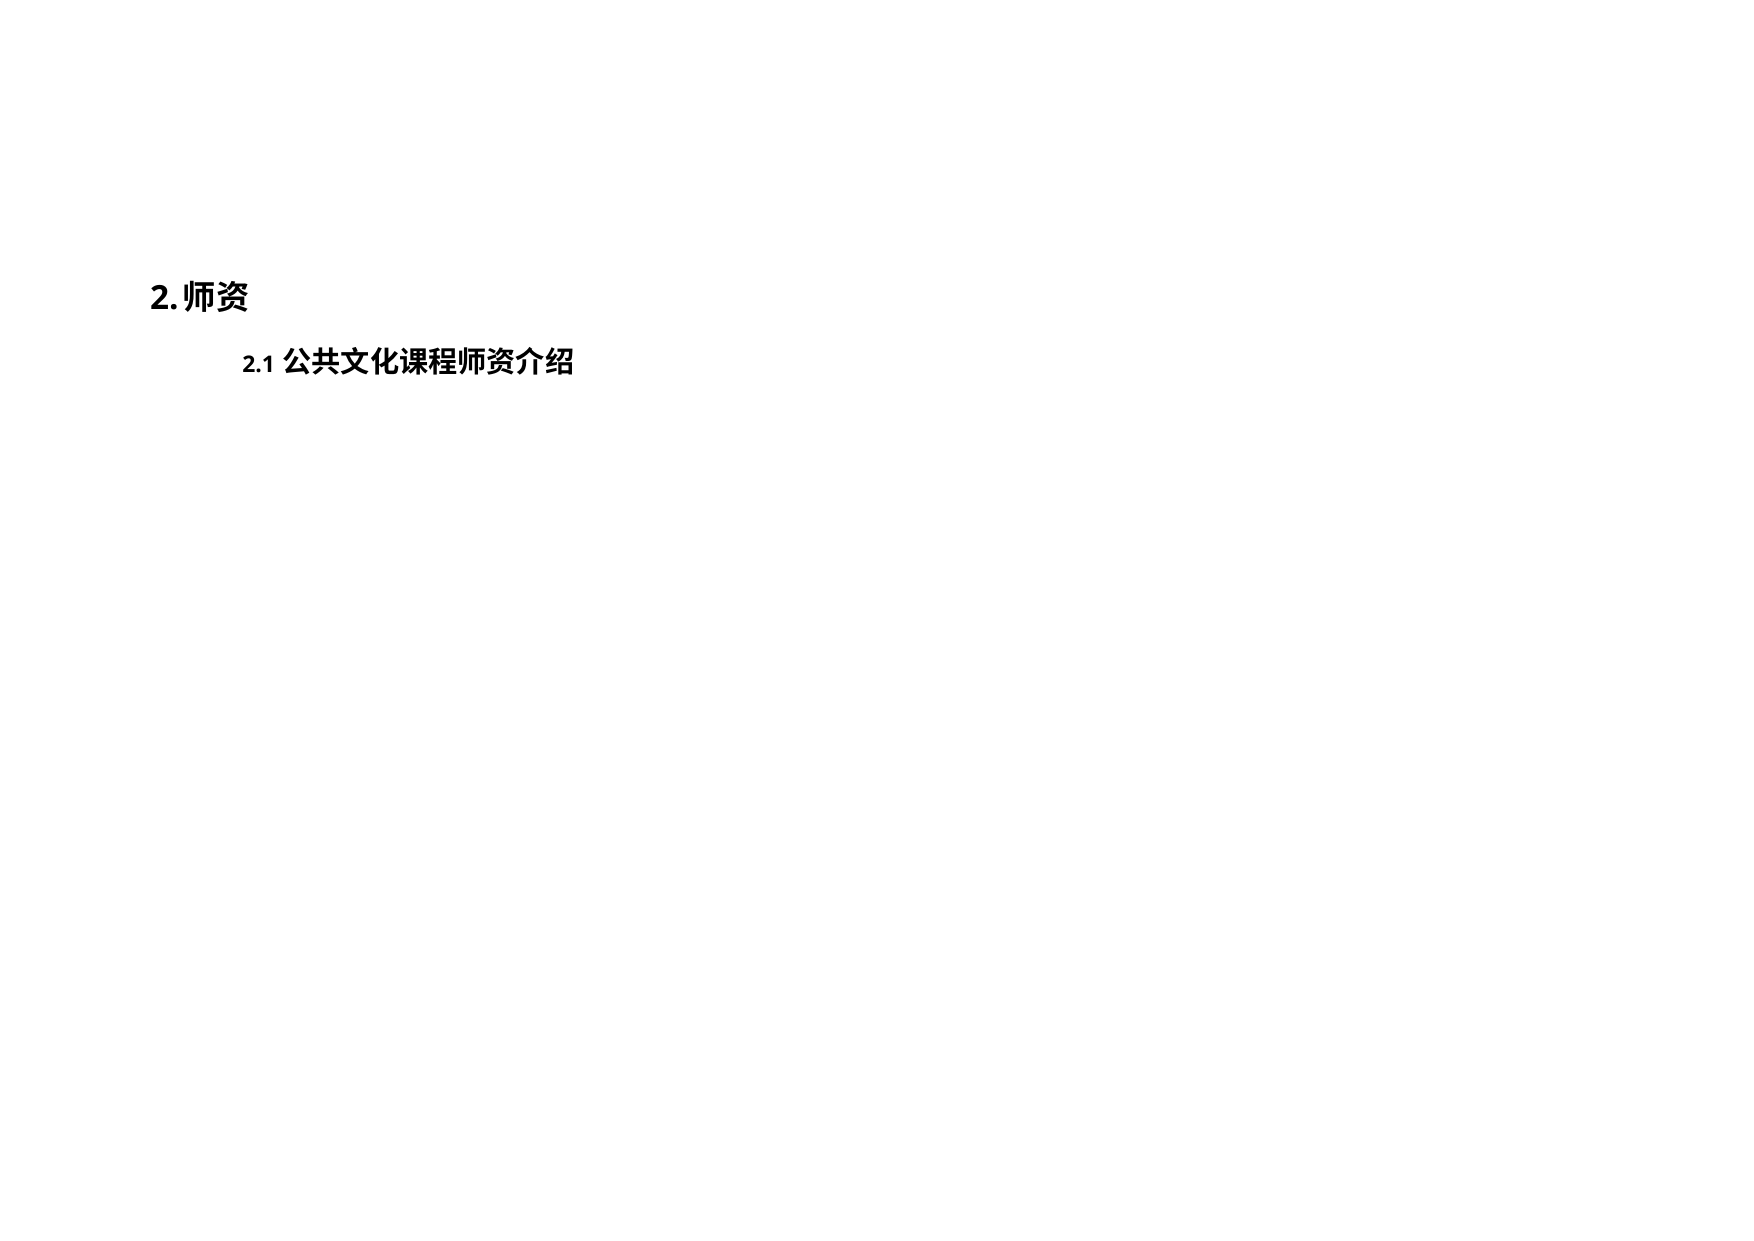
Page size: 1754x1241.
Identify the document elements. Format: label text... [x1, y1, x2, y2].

list 2.1 公共文化课程师资介绍 [150, 328, 1604, 393]
list 师资 [150, 263, 1604, 328]
